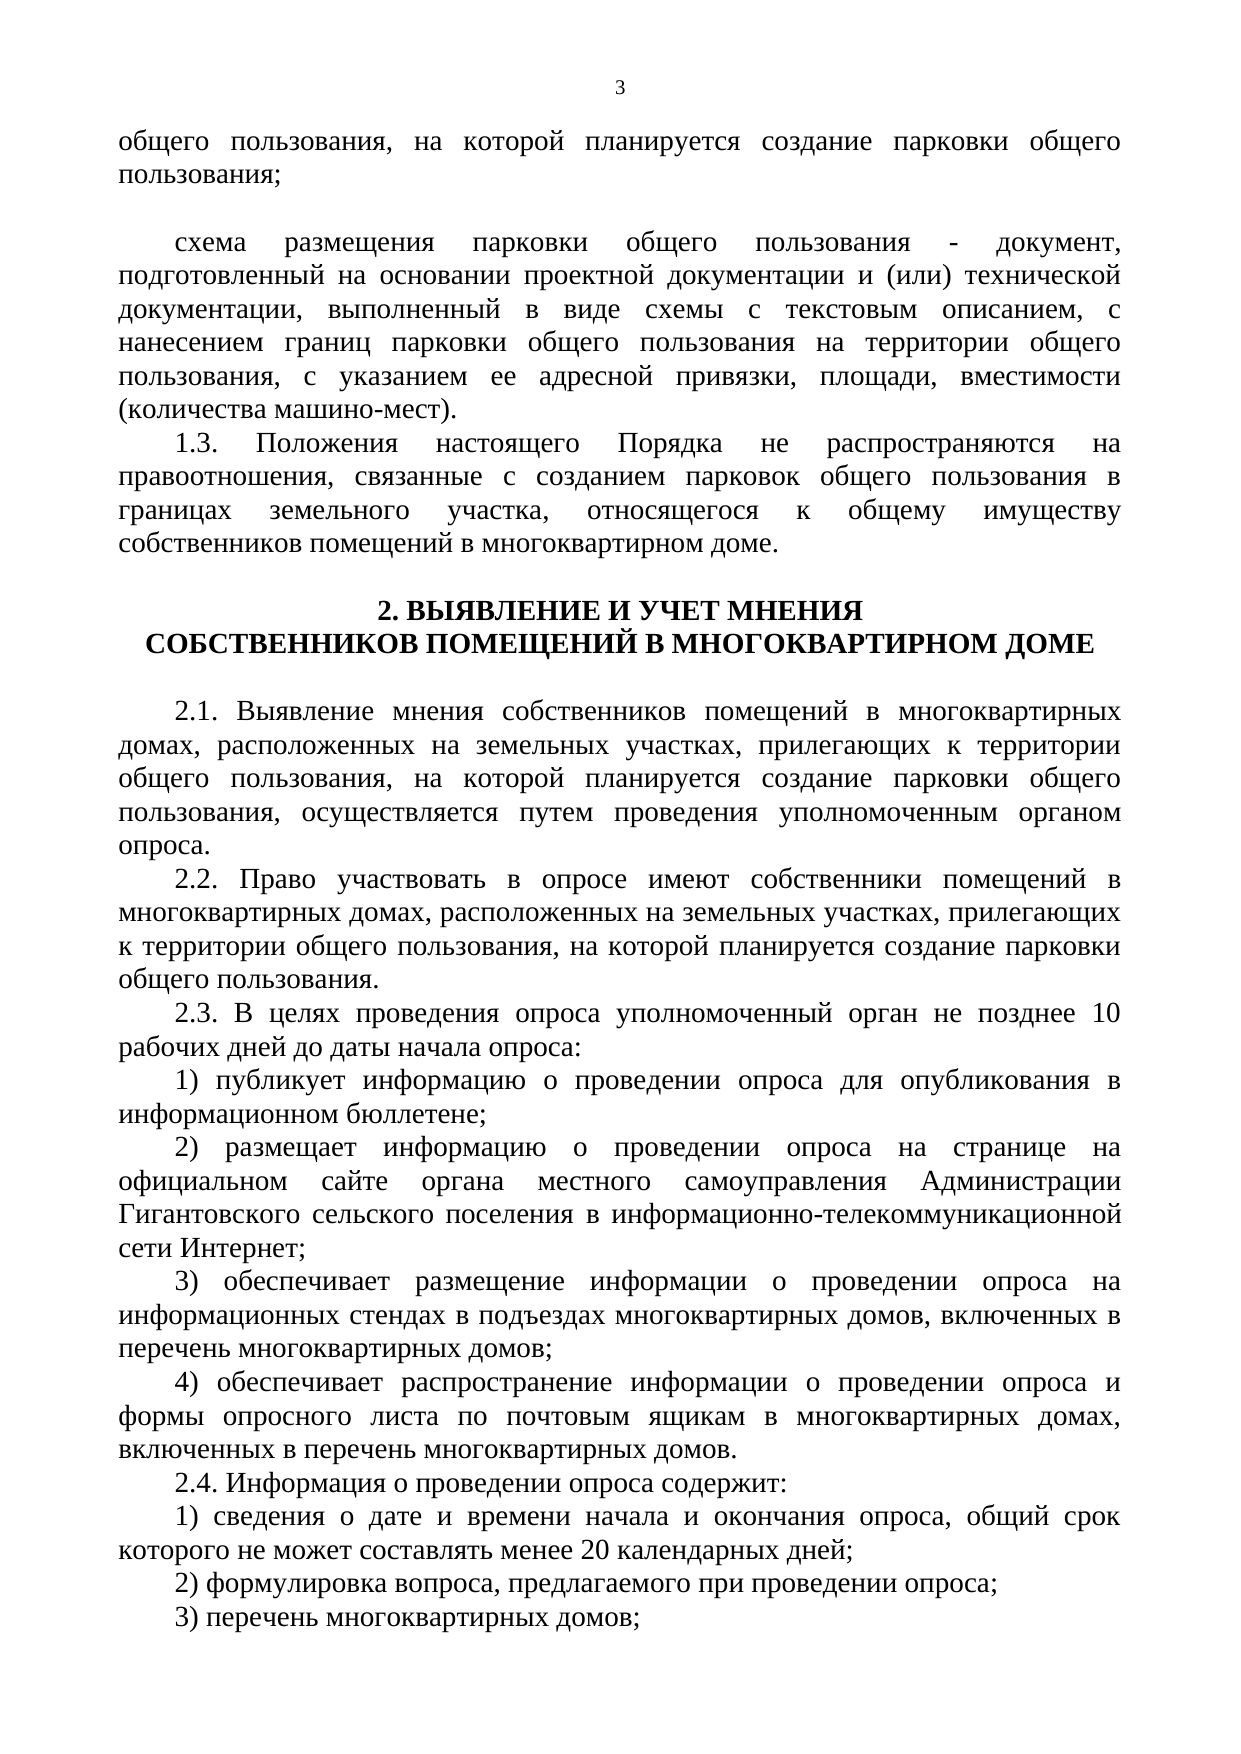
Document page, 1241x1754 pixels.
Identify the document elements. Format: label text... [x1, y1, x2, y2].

text 2.1. Выявление мнения собственников помещений в многоквартирных домах, расположенных на земельных участках, прилегающих к территории общего пользования, на которой планируется создание парковки общего пользования, осуществляется путем проведения уполномоченным органом опроса. [118, 693, 1122, 861]
text 2.2. Право участвовать в опросе имеют собственники помещений в многоквартирных домах, расположенных на земельных участках, прилегающих к территории общего пользования, на которой планируется создание парковки общего пользования. [118, 861, 1122, 995]
text 2.4. Информация о проведении опроса содержит: [118, 1465, 1122, 1498]
text 4) обеспечивает распространение информации о проведении опроса и формы опросного листа по почтовым ящикам в многоквартирных домах, включенных в перечень многоквартирных домов. [118, 1364, 1122, 1465]
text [118, 123, 1122, 190]
text 1.3. Положения настоящего Порядка не распространяются на правоотношения, связанные с созданием парковок общего пользования в границах земельного участка, относящегося к общему имуществу собственников помещений в многоквартирном доме. [118, 425, 1122, 559]
text схема размещения парковки общего пользования - документ, подготовленный на основании проектной документации и (или) технической документации, выполненный в виде схемы с текстовым описанием, с нанесением границ парковки общего пользования на территории общего пользования, с указанием ее адресной привязки, площади, вместимости (количества машино-мест). [118, 224, 1122, 425]
text 2) формулировка вопроса, предлагаемого при проведении опроса; [118, 1565, 1122, 1599]
text 2.3. В целях проведения опроса уполномоченный орган не позднее 10 рабочих дней до даты начала опроса: [118, 995, 1122, 1062]
text 2. ВЫЯВЛЕНИЕ И УЧЕТ МНЕНИЯ [118, 593, 1122, 626]
text СОБСТВЕННИКОВ ПОМЕЩЕНИЙ В МНОГОКВАРТИРНОМ ДОМЕ [118, 626, 1122, 660]
text 1) сведения о дате и времени начала и окончания опроса, общий срок которого не может составлять менее 20 календарных дней; [118, 1498, 1122, 1565]
text 3) перечень многоквартирных домов; [118, 1599, 1122, 1632]
text 2) размещает информацию о проведении опроса на странице на официальном сайте органа местного самоуправления Администрации Гигантовского сельского поселения в информационно-телекоммуникационной сети Интернет; [118, 1129, 1122, 1263]
text 3) обеспечивает размещение информации о проведении опроса на информационных стендах в подъездах многоквартирных домов, включенных в перечень многоквартирных домов; [118, 1263, 1122, 1364]
text 1) публикует информацию о проведении опроса для опубликования в информационном бюллетене; [118, 1062, 1122, 1129]
